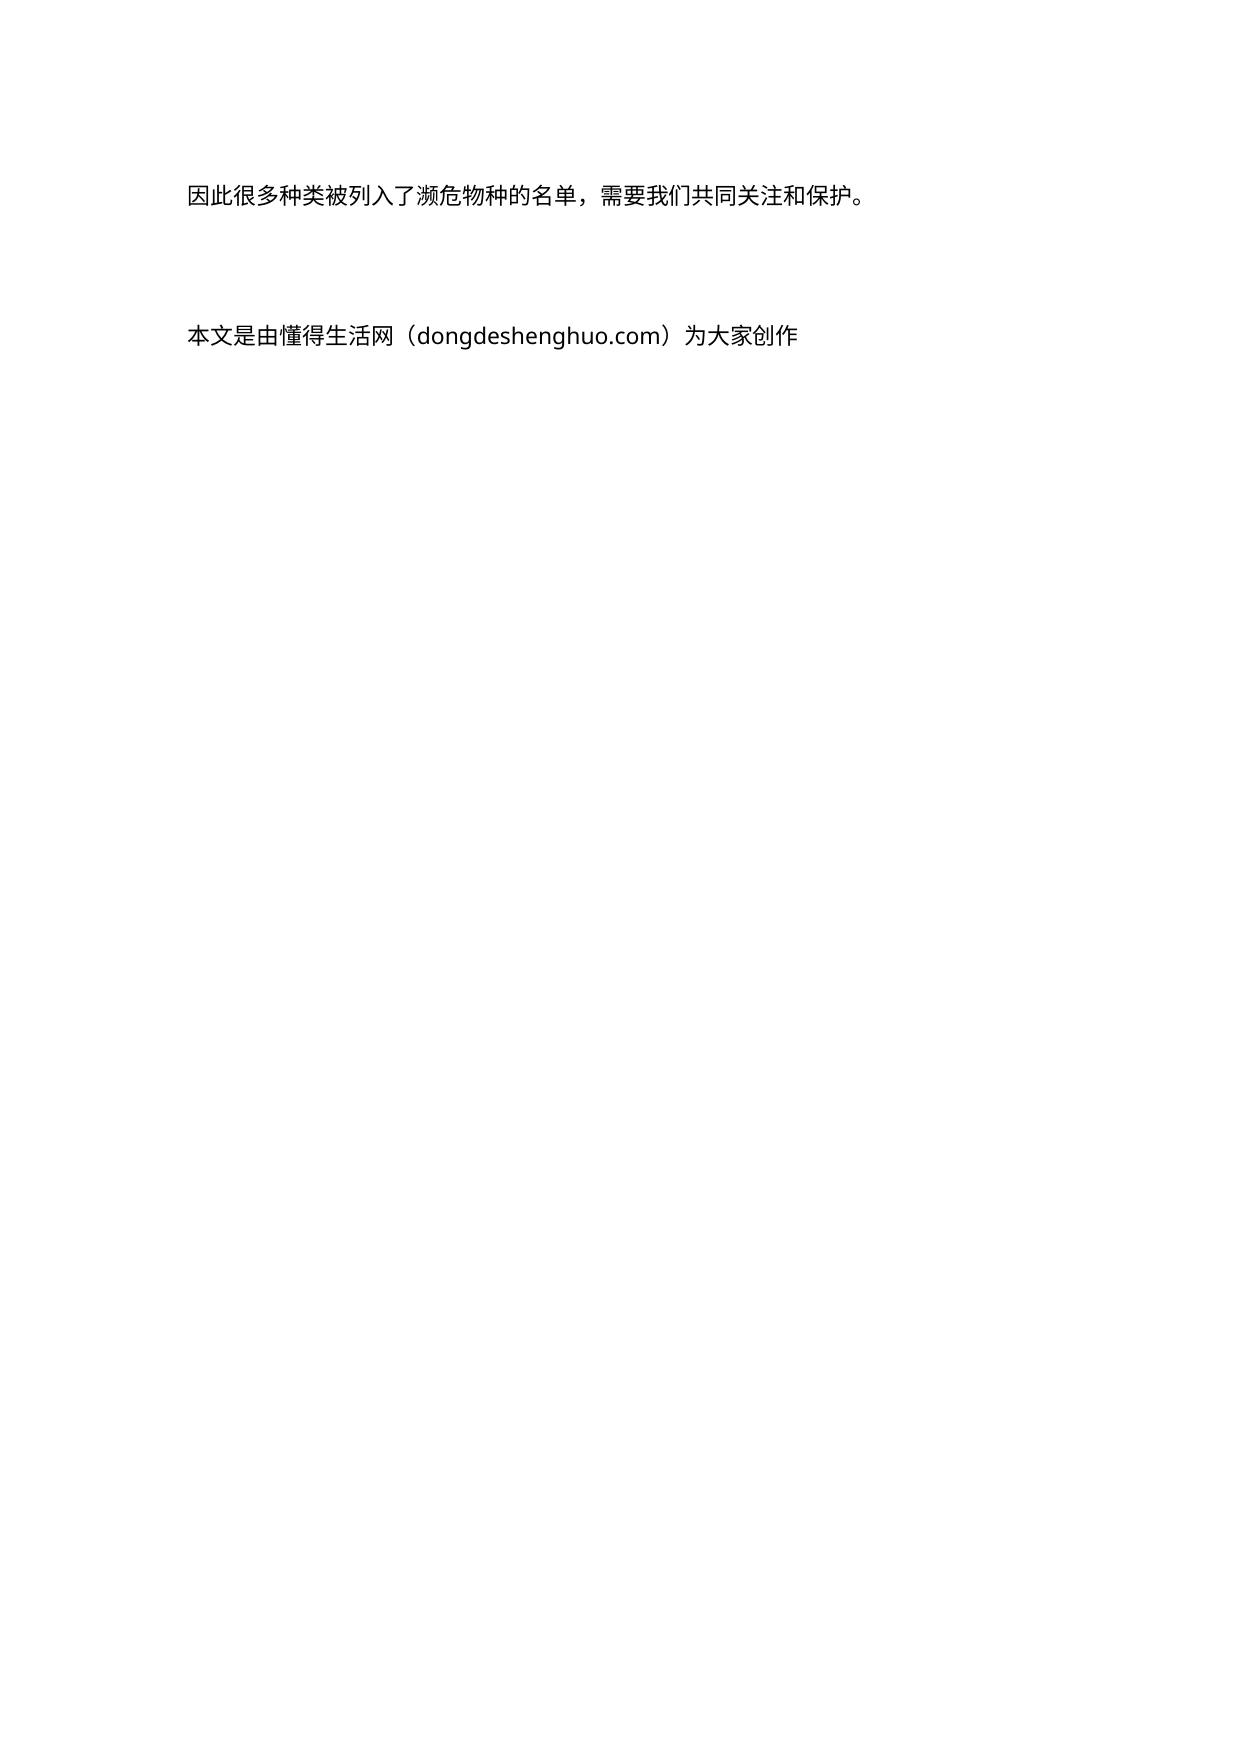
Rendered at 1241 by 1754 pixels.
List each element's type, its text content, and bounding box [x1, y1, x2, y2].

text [187, 162, 1053, 227]
text 本文是由懂得生活网（dongdeshenghuo.com）为大家创作 [187, 302, 1053, 367]
